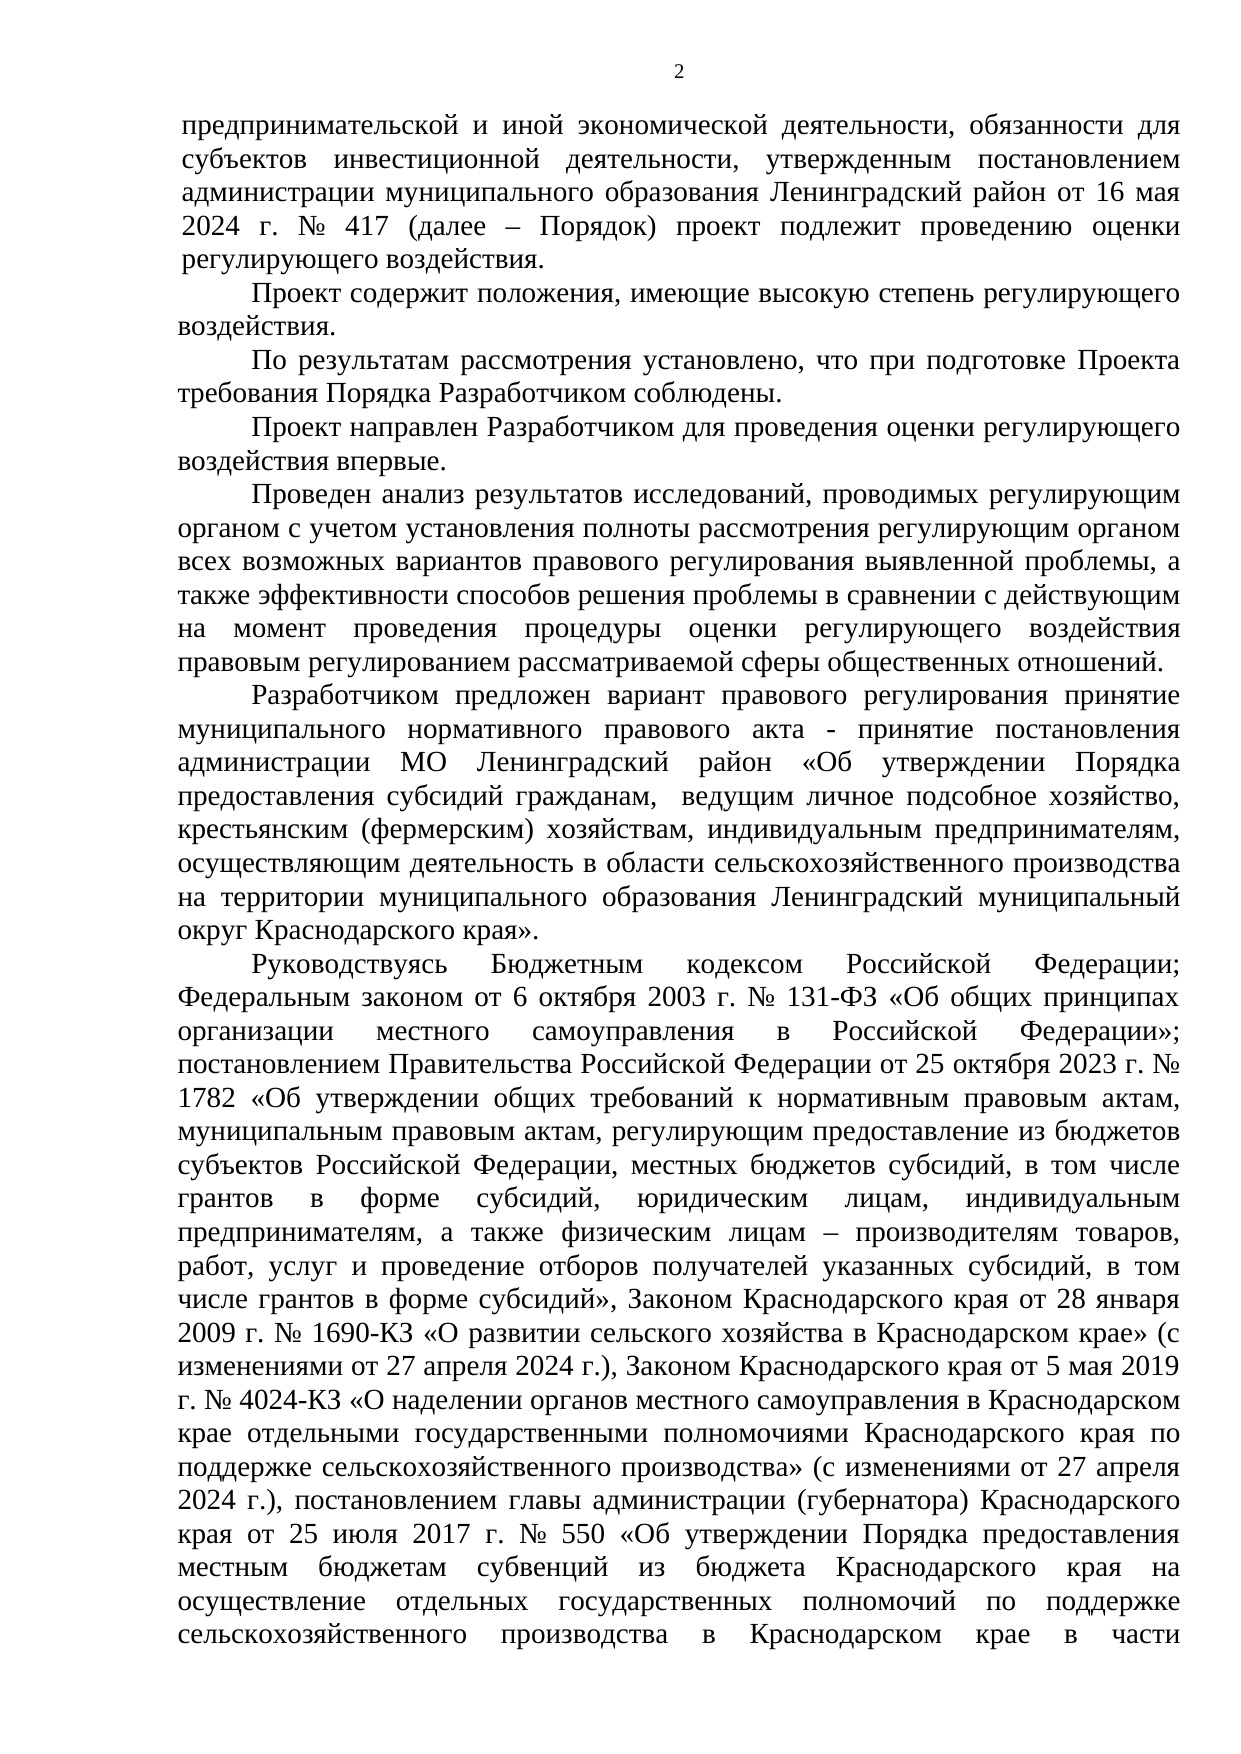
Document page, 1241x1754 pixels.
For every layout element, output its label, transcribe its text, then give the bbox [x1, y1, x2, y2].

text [177, 946, 1181, 1650]
text Разработчиком предложен вариант правового регулирования принятие муниципального нормативного правового акта - принятие постановления администрации МО Ленинградский район «Об утверждении Порядка предоставления субсидий гражданам, ведущим личное подсобное хозяйство, крестьянским (фермерским) хозяйствам, индивидуальным предпринимателям, осуществляющим деятельность в области сельскохозяйственного производства на территории муниципального образования Ленинградский муниципальный округ Краснодарского края». [177, 677, 1181, 946]
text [181, 107, 1181, 275]
text По результатам рассмотрения установлено, что при подготовке Проекта требования Порядка Разработчиком соблюдены. [177, 342, 1181, 409]
text Проект направлен Разработчиком для проведения оценки регулирующего воздействия впервые. [177, 409, 1181, 476]
text Проведен анализ результатов исследований, проводимых регулирующим органом с учетом установления полноты рассмотрения регулирующим органом всех возможных вариантов правового регулирования выявленной проблемы, а также эффективности способов решения проблемы в сравнении с действующим на момент проведения процедуры оценки регулирующего воздействия правовым регулированием рассматриваемой сферы общественных отношений. [177, 476, 1181, 677]
text Проект содержит положения, имеющие высокую степень регулирующего воздействия. [177, 275, 1181, 342]
